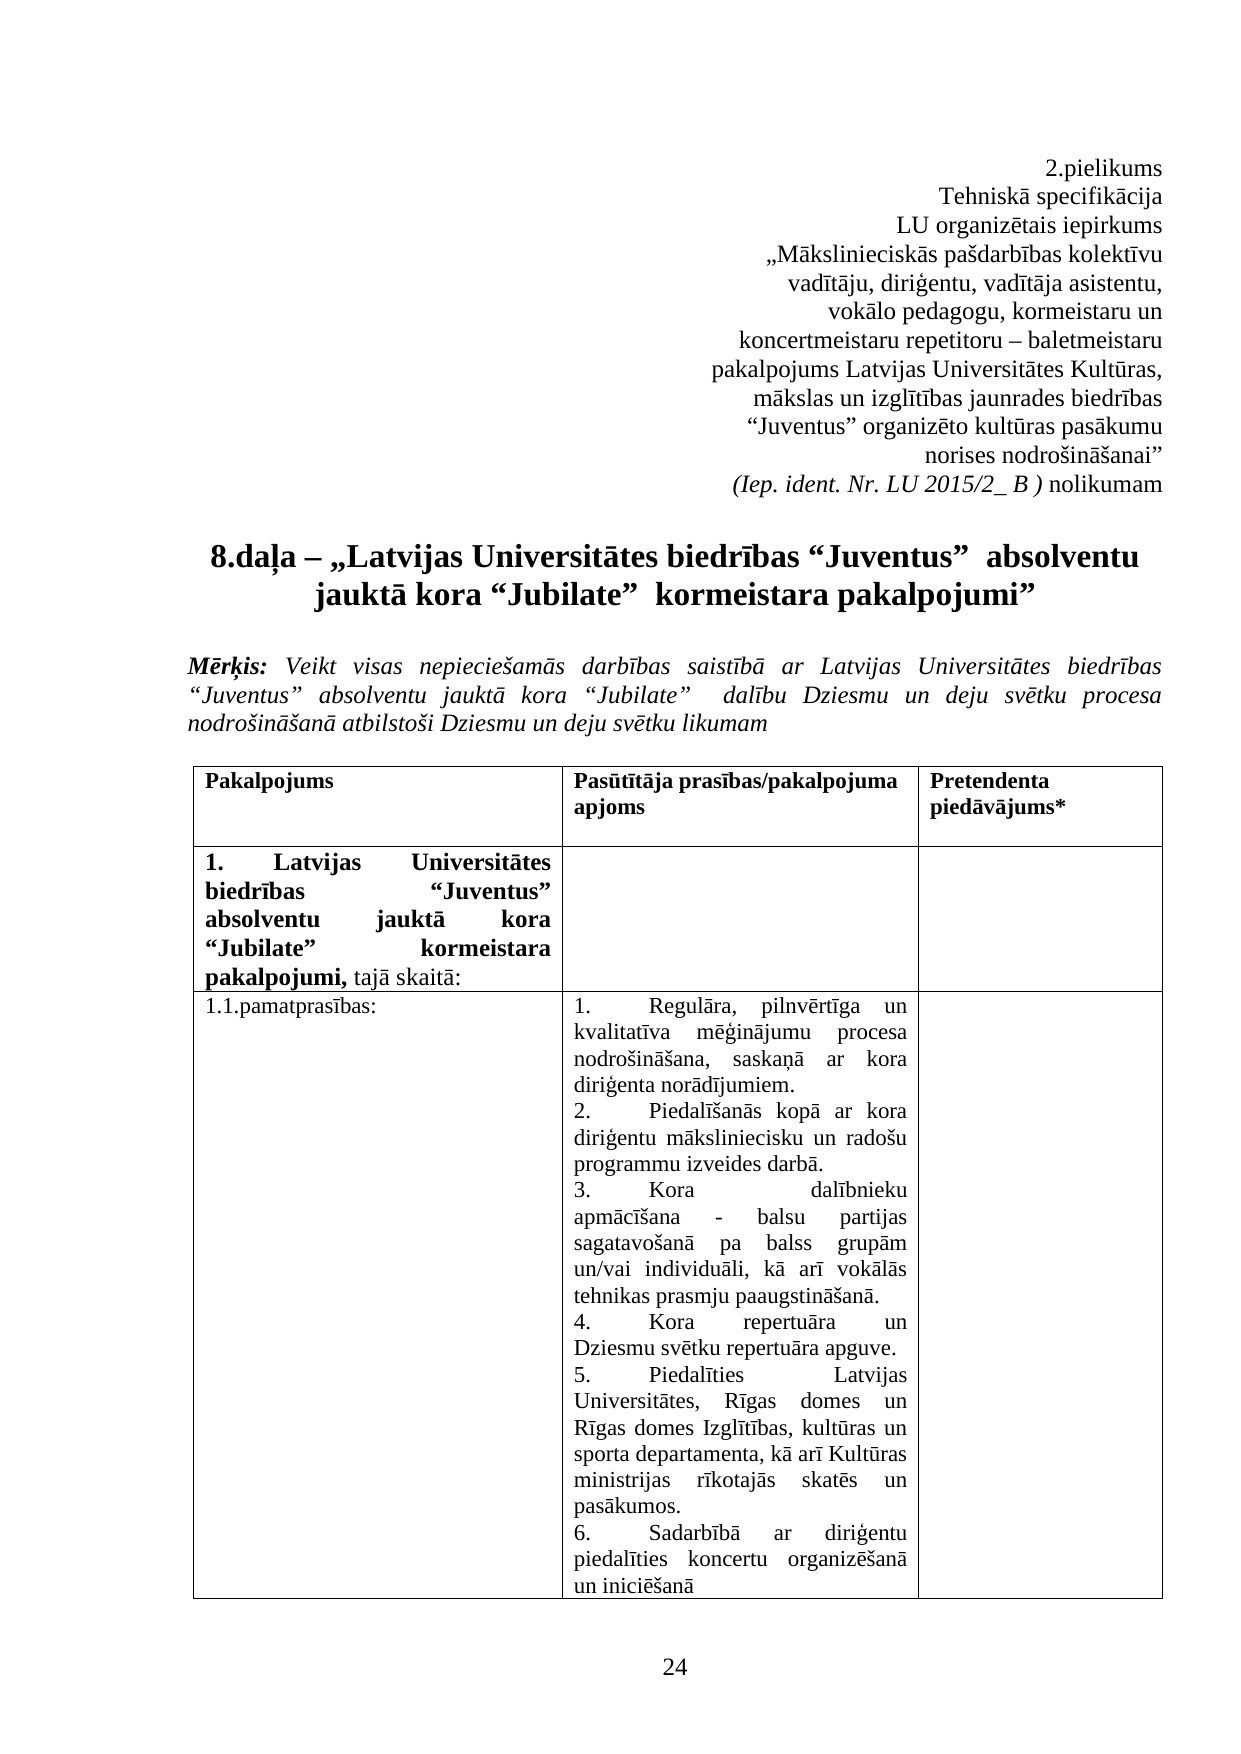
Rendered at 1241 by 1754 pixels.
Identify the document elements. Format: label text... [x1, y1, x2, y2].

text (Iep. ident. Nr. LU 2015/2_ B ) nolikumam [187, 469, 1162, 498]
text LU organizētais iepirkums [187, 210, 1162, 239]
text „Mākslinieciskās pašdarbības kolektīvu [251, 239, 1162, 268]
table_cell 1.1.pamatprasības: [194, 992, 562, 1598]
table_cell [563, 847, 918, 991]
text mākslas un izglītības jaunrades biedrības [251, 383, 1162, 411]
text Mērķis: Veikt visas nepieciešamās darbības saistībā ar Latvijas Universitātes biedrības “Juventus” absolventu jauktā kora “Jubilate” dalību Dziesmu un deju svētku procesa nodrošināšanā atbilstoši Dziesmu un deju svētku likumam [187, 651, 1162, 737]
table_cell [919, 847, 1162, 991]
table_cell 1. Regulāra, pilnvērtīga un kvalitatīva mēģinājumu procesa nodrošināšana, saskaņā ar kora diriģenta norādījumiem. 2. Piedalīšanās kopā ar kora diriģentu māksliniecisku un radošu programmu izveides darbā. 3. Kora dalībnieku apmācīšana - balsu partijas sagatavošanā pa balss grupām un/vai individuāli, kā arī vokālās tehnikas prasmju paaugstināšanā. 4. Kora repertuāra un Dziesmu svētku repertuāra apguve. 5. Piedalīties Latvijas Universitātes, Rīgas domes un Rīgas domes Izglītības, kultūras un sporta departamenta, kā arī Kultūras ministrijas rīkotajās skatēs un pasākumos. 6. Sadarbībā ar diriģentu piedalīties koncertu organizēšanā un iniciēšanā [563, 992, 918, 1598]
text 2.pielikums [975, 153, 1162, 181]
text pakalpojums Latvijas Universitātes Kultūras, [251, 354, 1162, 383]
text koncertmeistaru repetitoru – baletmeistaru [251, 325, 1162, 354]
text Tehniskā specifikācija [896, 181, 1162, 210]
text norises nodrošināšanai” [187, 440, 1162, 469]
text 8.daļa – „Latvijas Universitātes biedrības “Juventus” absolventu jauktā kora “Jubilate” kormeistara pakalpojumi” [187, 536, 1162, 613]
text “Juventus” organizēto kultūras pasākumu [251, 411, 1162, 440]
table_header Pakalpojums [194, 767, 562, 846]
text vokālo pedagogu, kormeistaru un [251, 296, 1162, 325]
table_header Pasūtītāja prasības/pakalpojuma apjoms [563, 767, 918, 846]
table_cell 1. Latvijas Universitātes biedrības “Juventus” absolventu jauktā kora “Jubilate” kormeistara pakalpojumi, tajā skaitā: [194, 847, 562, 991]
table_header Pretendenta piedāvājums* [919, 767, 1162, 846]
text vadītāju, diriģentu, vadītāja asistentu, [251, 268, 1162, 296]
table_cell [919, 992, 1162, 1598]
